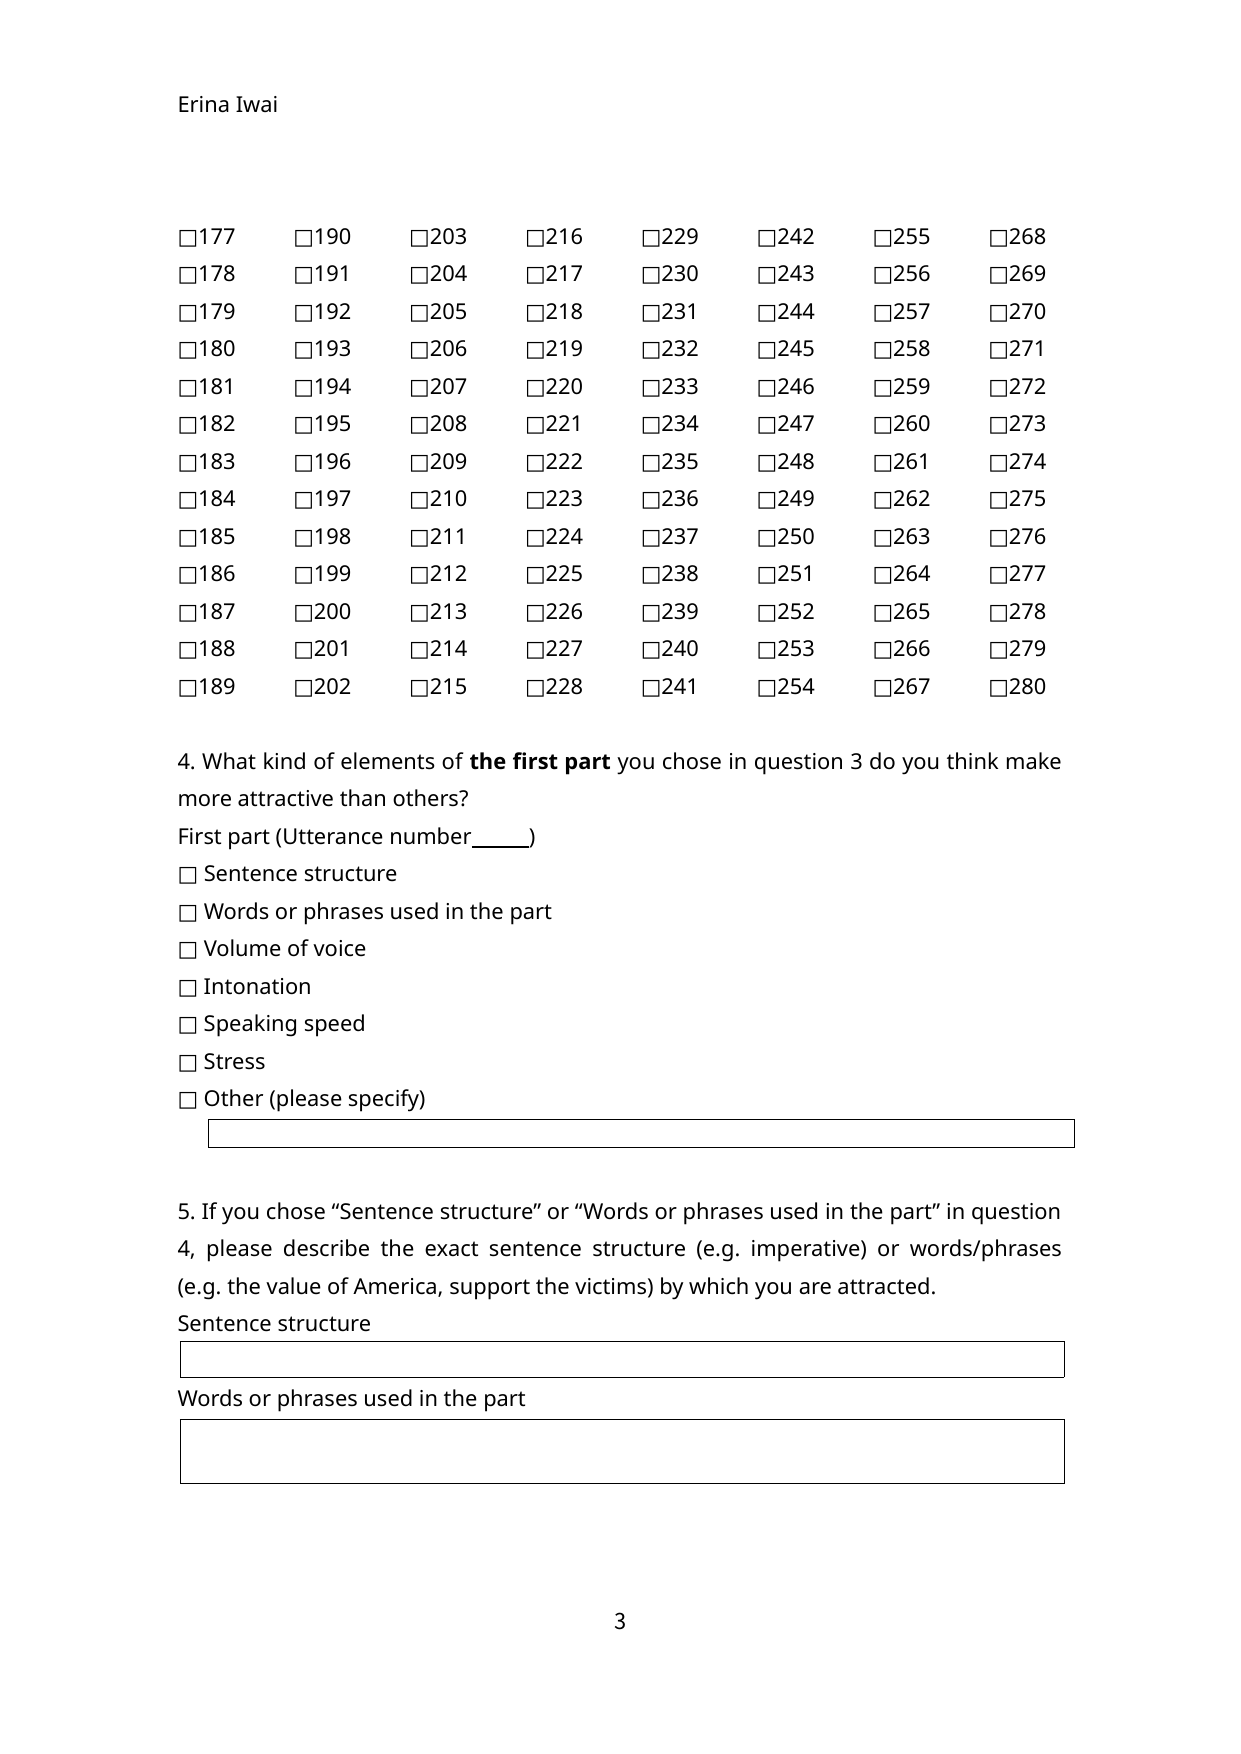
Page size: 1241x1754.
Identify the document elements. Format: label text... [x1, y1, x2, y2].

text □227 [525, 629, 600, 667]
text □199 [293, 554, 368, 592]
text □236 [641, 479, 716, 517]
text □191 [293, 254, 368, 292]
text □243 [756, 254, 831, 292]
text □270 [988, 292, 1063, 329]
text □258 [872, 329, 947, 367]
text □228 [525, 667, 600, 704]
text □278 [988, 592, 1063, 629]
text □211 [409, 517, 484, 554]
text □ Speaking speed [177, 1004, 1063, 1042]
text □240 [641, 629, 716, 667]
text Words or phrases used in the part [177, 1379, 1063, 1417]
text □244 [756, 292, 831, 329]
text □253 [756, 629, 831, 667]
text □267 [872, 667, 947, 704]
text □193 [293, 329, 368, 367]
text □265 [872, 592, 947, 629]
text □195 [293, 404, 368, 442]
text □277 [988, 554, 1063, 592]
text □208 [409, 404, 484, 442]
text □242 [756, 217, 831, 254]
text □264 [872, 554, 947, 592]
text □263 [872, 517, 947, 554]
text □ Volume of voice [177, 929, 1063, 967]
text □257 [872, 292, 947, 329]
text □210 [409, 479, 484, 517]
text □250 [756, 517, 831, 554]
text □256 [872, 254, 947, 292]
text □232 [641, 329, 716, 367]
text □183 [177, 442, 252, 479]
text □197 [293, 479, 368, 517]
text □276 [988, 517, 1063, 554]
text □187 [177, 592, 252, 629]
text □ Stress [177, 1042, 1063, 1079]
text 4. What kind of elements of the first part you chose in question 3 do you think make more attractive than others? [177, 742, 1063, 817]
text □239 [641, 592, 716, 629]
text □206 [409, 329, 484, 367]
text □254 [756, 667, 831, 704]
text □209 [409, 442, 484, 479]
text □190 [293, 217, 368, 254]
text □268 [988, 217, 1063, 254]
text □ Other (please specify) [177, 1079, 1063, 1117]
text □246 [756, 367, 831, 404]
text □218 [525, 292, 600, 329]
text □196 [293, 442, 368, 479]
text □233 [641, 367, 716, 404]
text □248 [756, 442, 831, 479]
text □205 [409, 292, 484, 329]
text □225 [525, 554, 600, 592]
text □215 [409, 667, 484, 704]
text □222 [525, 442, 600, 479]
text □262 [872, 479, 947, 517]
text □ Intonation [177, 967, 1063, 1004]
text □217 [525, 254, 600, 292]
text □251 [756, 554, 831, 592]
text □259 [872, 367, 947, 404]
text □245 [756, 329, 831, 367]
text □180 [177, 329, 252, 367]
text □ Words or phrases used in the part [177, 892, 1063, 929]
text □231 [641, 292, 716, 329]
text □255 [872, 217, 947, 254]
text □220 [525, 367, 600, 404]
text □194 [293, 367, 368, 404]
text First part (Utterance number ) [177, 817, 1063, 854]
text □271 [988, 329, 1063, 367]
text □241 [641, 667, 716, 704]
text □226 [525, 592, 600, 629]
text □252 [756, 592, 831, 629]
text □192 [293, 292, 368, 329]
text □221 [525, 404, 600, 442]
text □247 [756, 404, 831, 442]
text □203 [409, 217, 484, 254]
text □201 [293, 629, 368, 667]
text □238 [641, 554, 716, 592]
text 5. If you chose “Sentence structure” or “Words or phrases used in the part” in question 4, please describe the exact sentence structure (e.g. imperative) or words/phrases (e.g. the value of America, support the victims) by which you are attracted. [177, 1192, 1063, 1304]
text □249 [756, 479, 831, 517]
text □182 [177, 404, 252, 442]
text □177 [177, 217, 252, 254]
text □181 [177, 367, 252, 404]
text □269 [988, 254, 1063, 292]
text □230 [641, 254, 716, 292]
text □272 [988, 367, 1063, 404]
text □229 [641, 217, 716, 254]
text □184 [177, 479, 252, 517]
text □234 [641, 404, 716, 442]
text □ Sentence structure [177, 854, 1063, 892]
text □200 [293, 592, 368, 629]
text □237 [641, 517, 716, 554]
text □214 [409, 629, 484, 667]
text □275 [988, 479, 1063, 517]
text □188 [177, 629, 252, 667]
text □223 [525, 479, 600, 517]
text □213 [409, 592, 484, 629]
text □261 [872, 442, 947, 479]
text □202 [293, 667, 368, 704]
text □266 [872, 629, 947, 667]
text □279 [988, 629, 1063, 667]
text □274 [988, 442, 1063, 479]
text □189 [177, 667, 252, 704]
text □204 [409, 254, 484, 292]
text □280 [988, 667, 1063, 704]
text □273 [988, 404, 1063, 442]
text □179 [177, 292, 252, 329]
text Sentence structure [177, 1304, 1063, 1342]
text □216 [525, 217, 600, 254]
text □260 [872, 404, 947, 442]
text □207 [409, 367, 484, 404]
text □212 [409, 554, 484, 592]
text □219 [525, 329, 600, 367]
text □235 [641, 442, 716, 479]
text □185 [177, 517, 252, 554]
text □224 [525, 517, 600, 554]
text □186 [177, 554, 252, 592]
text □178 [177, 254, 252, 292]
text □198 [293, 517, 368, 554]
